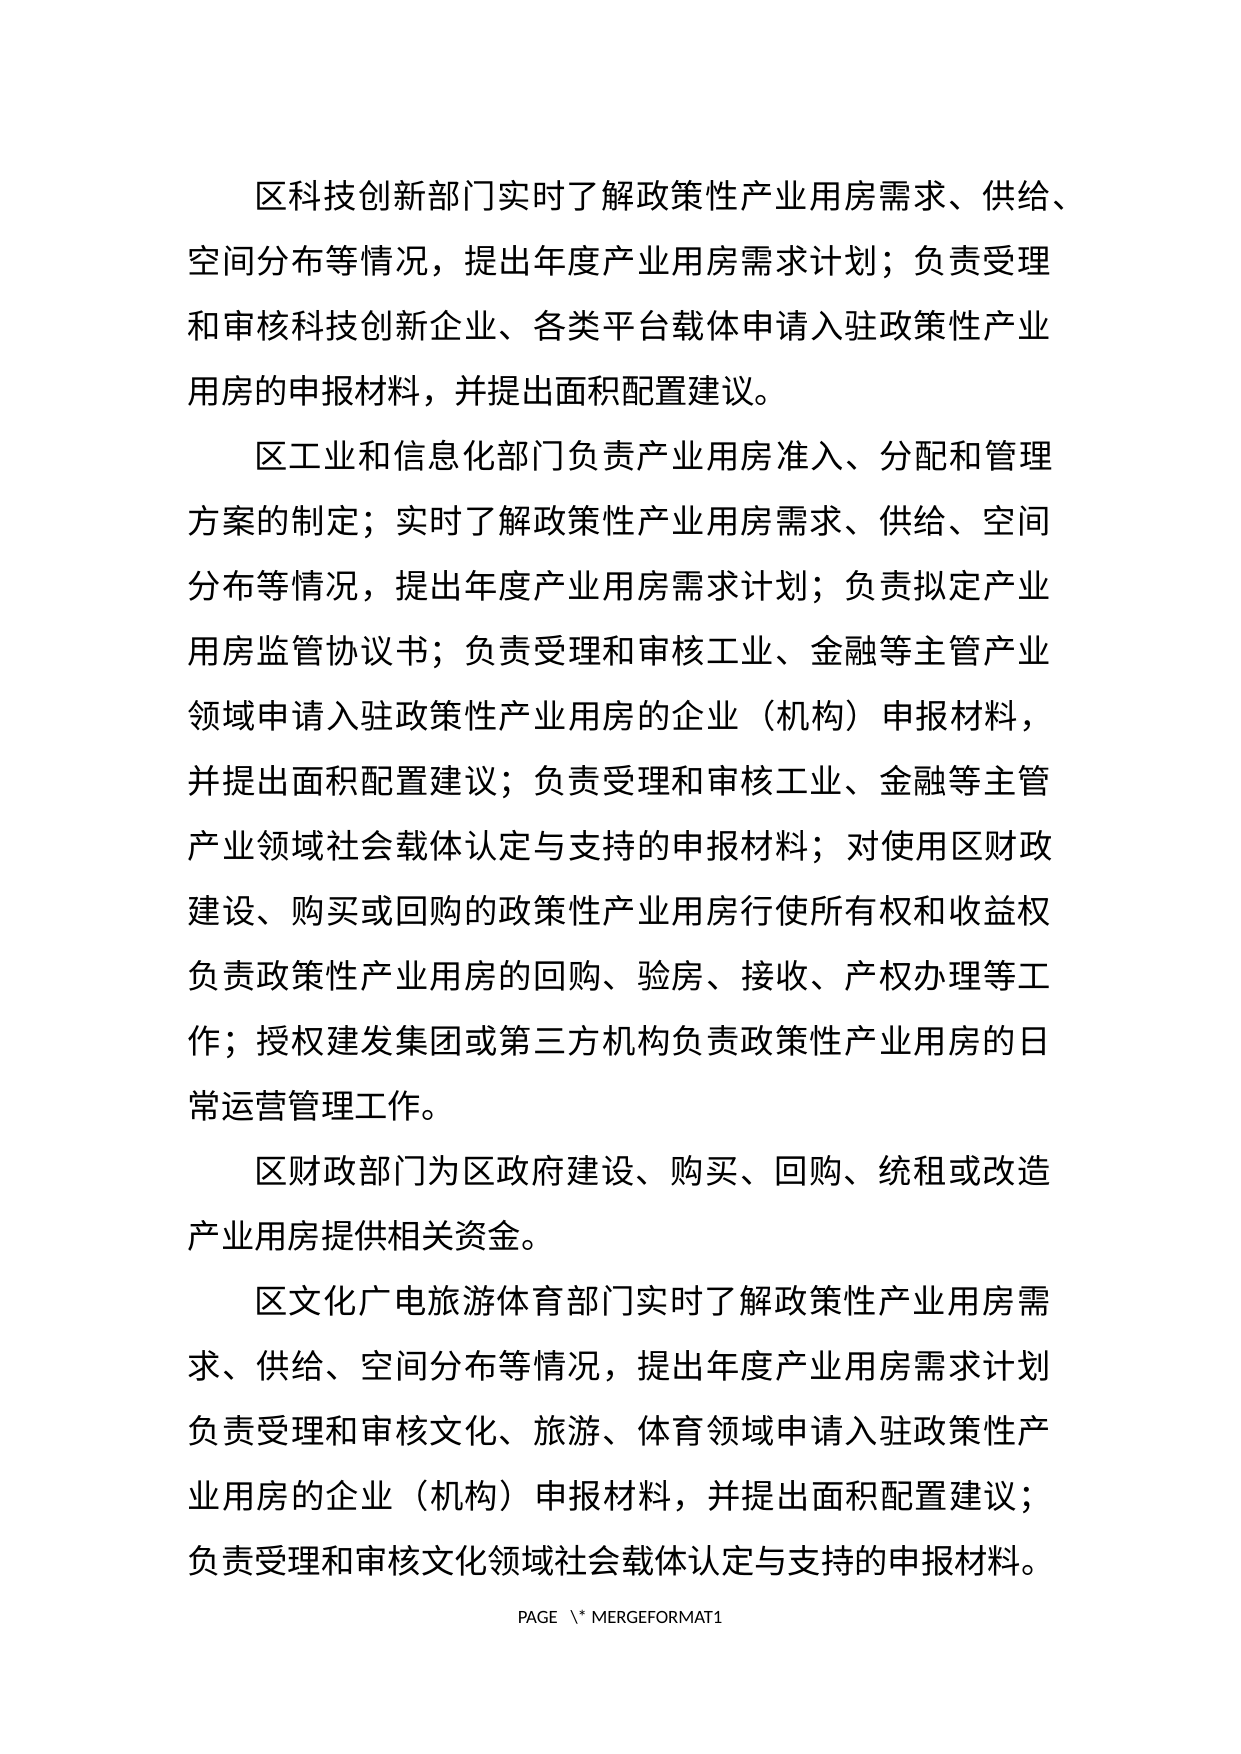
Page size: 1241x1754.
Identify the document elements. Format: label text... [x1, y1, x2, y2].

text 区科技创新部门实时了解政策性产业用房需求、供给、空间分布等情况，提出年度产业用房需求计划；负责受理和审核科技创新企业、各类平台载体申请入驻政策性产业用房的申报材料，并提出面积配置建议。 [187, 162, 1053, 422]
text 区财政部门为区政府建设、购买、回购、统租或改造产业用房提供相关资金。 [187, 1137, 1053, 1267]
text 区文化广电旅游体育部门实时了解政策性产业用房需求、供给、空间分布等情况，提出年度产业用房需求计划；负责受理和审核文化、旅游、体育领域申请入驻政策性产业用房的企业（机构）申报材料，并提出面积配置建议；负责受理和审核文化领域社会载体认定与支持的申报材料。 [187, 1267, 1053, 1592]
text 区工业和信息化部门负责产业用房准入、分配和管理方案的制定；实时了解政策性产业用房需求、供给、空间分布等情况，提出年度产业用房需求计划；负责拟定产业用房监管协议书；负责受理和审核工业、金融等主管产业领域申请入驻政策性产业用房的企业（机构）申报材料，并提出面积配置建议；负责受理和审核工业、金融等主管产业领域社会载体认定与支持的申报材料；对使用区财政建设、购买或回购的政策性产业用房行使所有权和收益权，负责政策性产业用房的回购、验房、接收、产权办理等工作；授权建发集团或第三方机构负责政策性产业用房的日常运营管理工作。 [187, 422, 1053, 1137]
